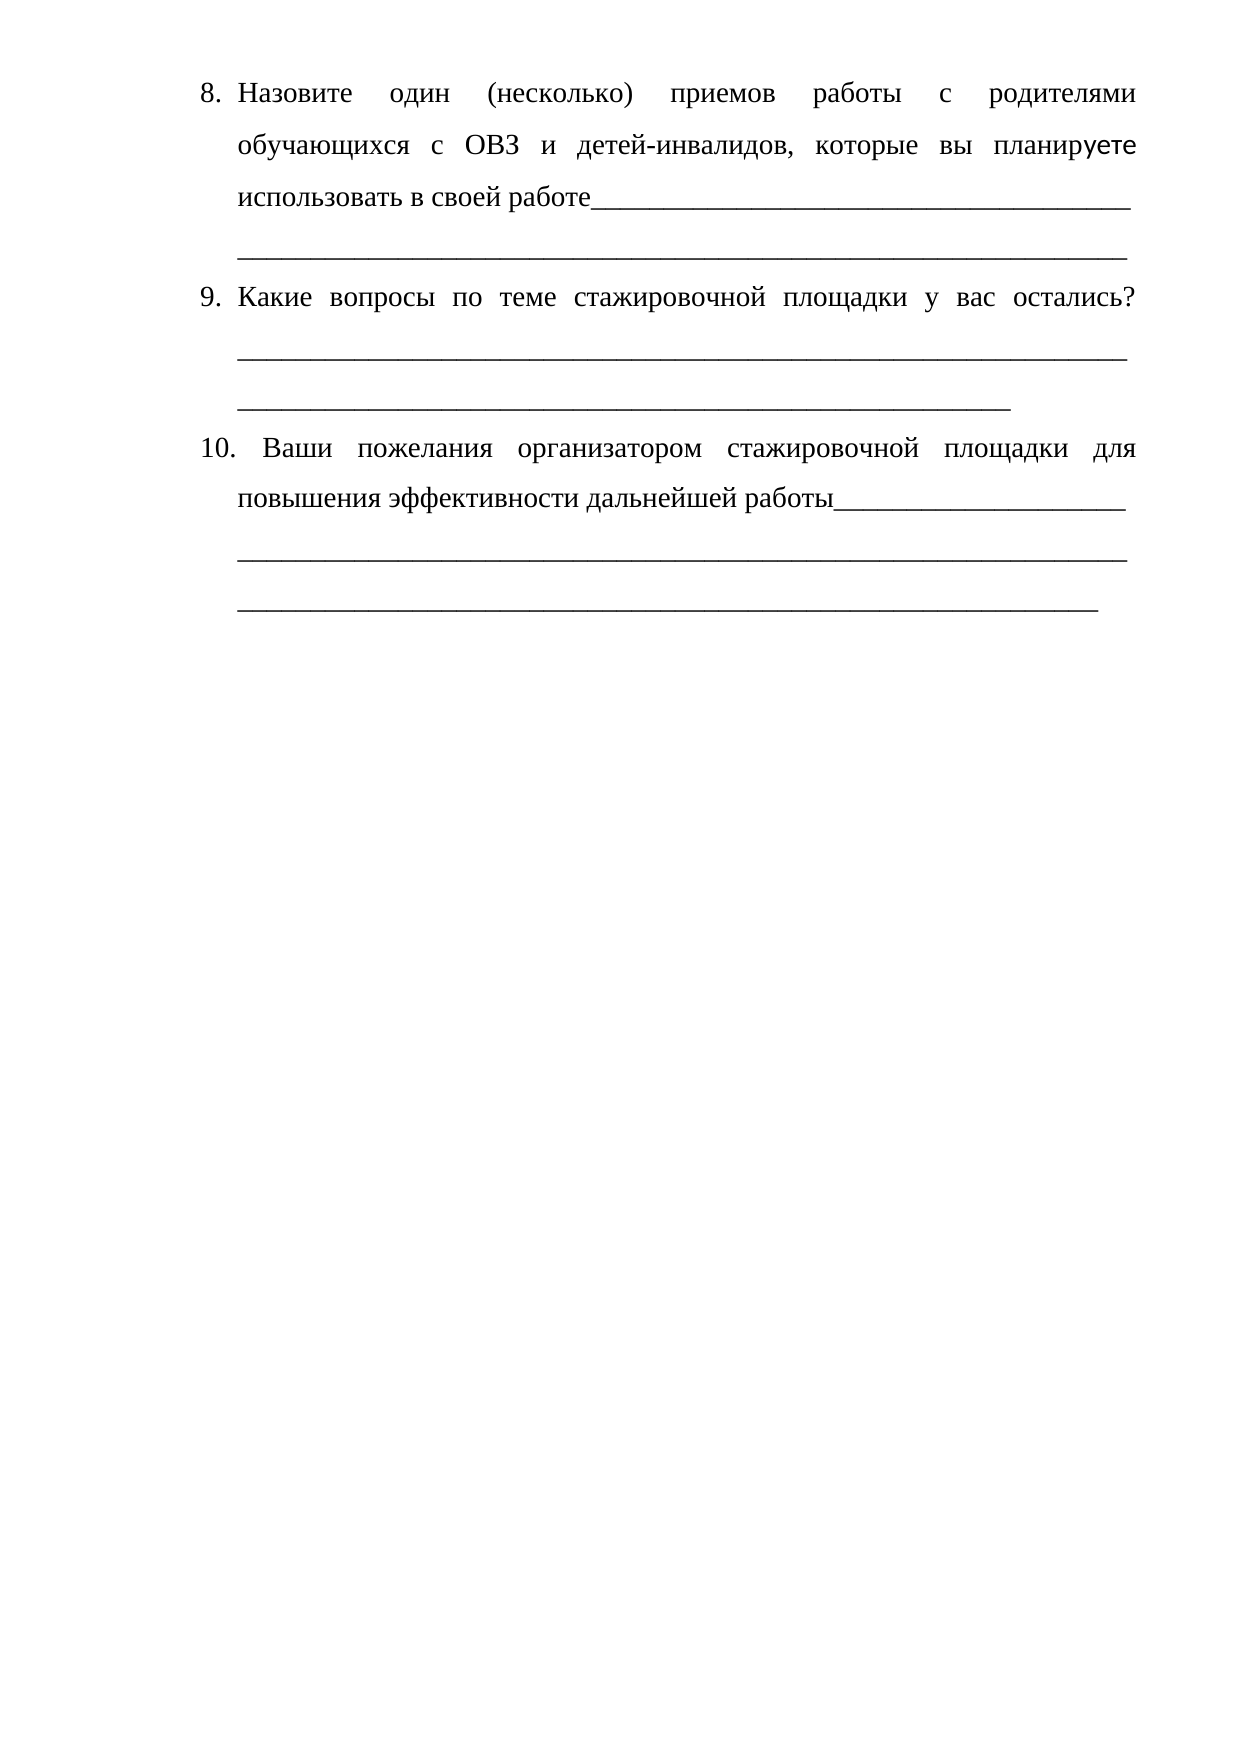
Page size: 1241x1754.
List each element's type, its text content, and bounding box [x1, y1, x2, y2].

list _____________________________________________________________ [237, 229, 1137, 263]
list Ваши пожелания организатором стажировочной площадки для повышения эффективности дальнейшей работы____________________ [200, 430, 1137, 514]
list Назовите один (несколько) приемов работы с родителями обучающихся с ОВЗ и детей-инвалидов, которые вы планируете использовать в своей работе_____________________________________ [200, 75, 1137, 212]
list Какие вопросы по теме стажировочной площадки у вас остались?__________________________________________________________________________________________________________________ [200, 279, 1137, 413]
list ________________________________________________________________________________________________________________________ [237, 531, 1137, 615]
